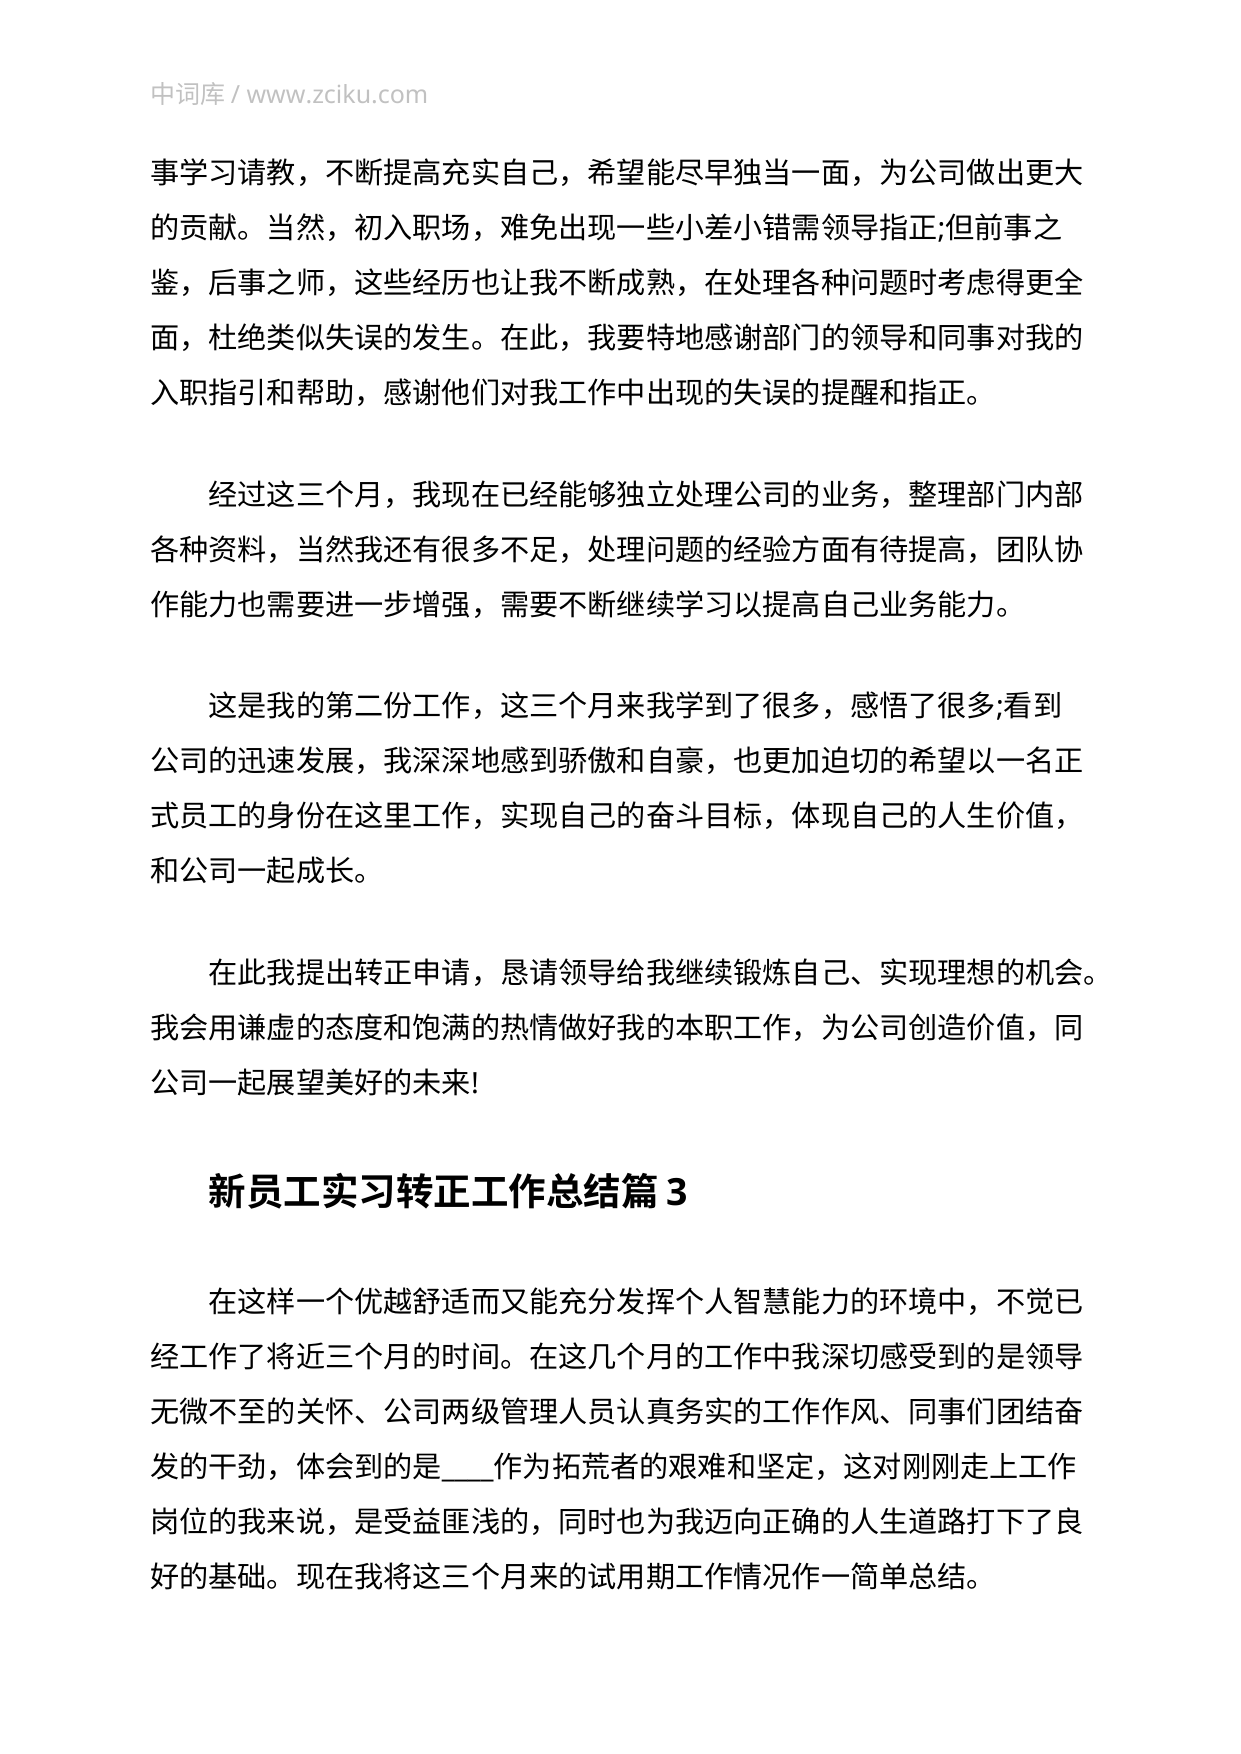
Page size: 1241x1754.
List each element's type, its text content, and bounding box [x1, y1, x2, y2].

text 在这样一个优越舒适而又能充分发挥个人智慧能力的环境中，不觉已经工作了将近三个月的时间。在这几个月的工作中我深切感受到的是领导无微不至的关怀、公司两级管理人员认真务实的工作作风、同事们团结奋发的干劲，体会到的是____作为拓荒者的艰难和坚定，这对刚刚走上工作岗位的我来说，是受益匪浅的，同时也为我迈向正确的人生道路打下了良好的基础。现在我将这三个月来的试用期工作情况作一简单总结。 [150, 1279, 1090, 1596]
text 在此我提出转正申请，恳请领导给我继续锻炼自己、实现理想的机会。我会用谦虚的态度和饱满的热情做好我的本职工作，为公司创造价值，同公司一起展望美好的未来! [150, 949, 1090, 1102]
text 这是我的第二份工作，这三个月来我学到了很多，感悟了很多;看到公司的迅速发展，我深深地感到骄傲和自豪，也更加迫切的希望以一名正式员工的身份在这里工作，实现自己的奋斗目标，体现自己的人生价值，和公司一起成长。 [150, 683, 1090, 890]
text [150, 150, 1090, 412]
text 新员工实习转正工作总结篇3 [150, 1161, 1090, 1216]
text 经过这三个月，我现在已经能够独立处理公司的业务，整理部门内部各种资料，当然我还有很多不足，处理问题的经验方面有待提高，团队协作能力也需要进一步增强，需要不断继续学习以提高自己业务能力。 [150, 471, 1090, 623]
